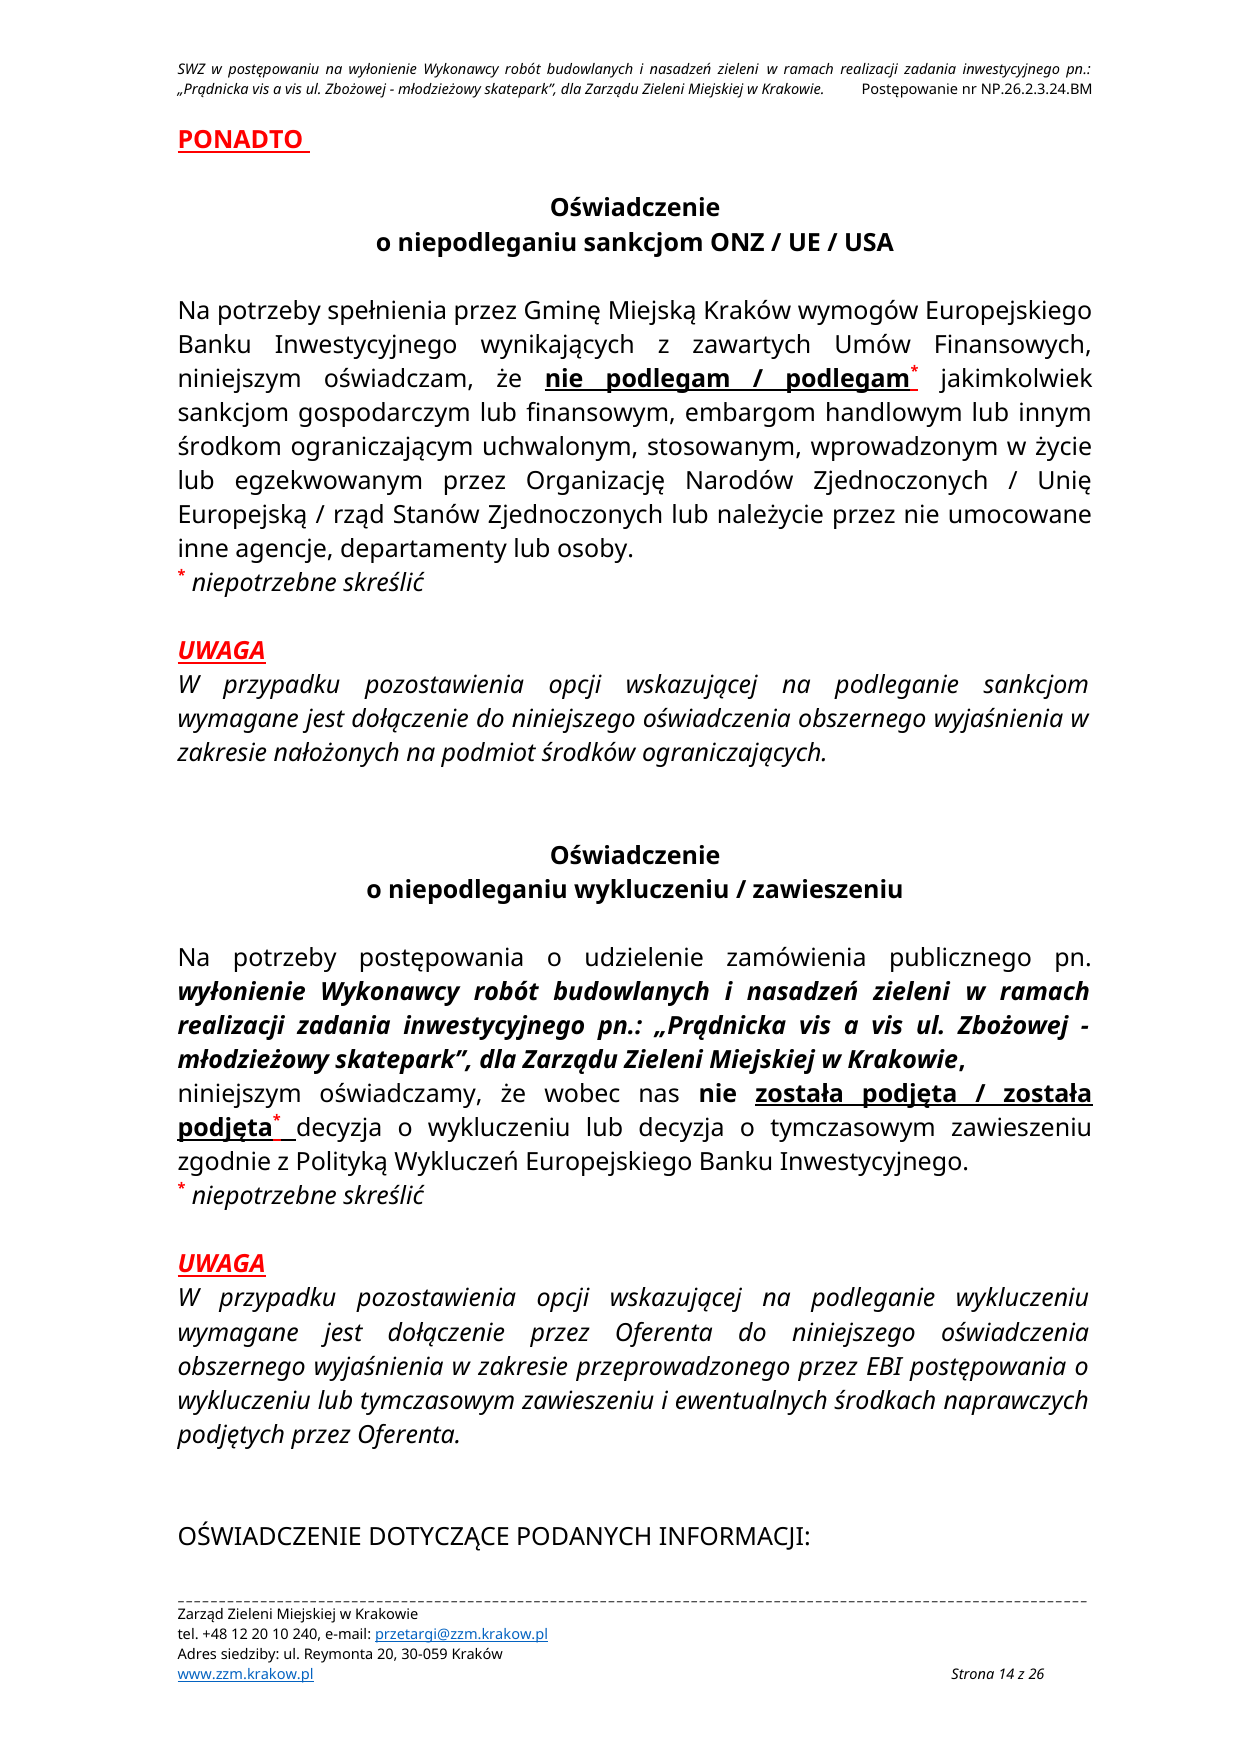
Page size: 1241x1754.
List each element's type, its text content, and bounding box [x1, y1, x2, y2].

text Oświadczenie [177, 190, 1093, 224]
text UWAGA [177, 1246, 1093, 1280]
text W przypadku pozostawienia opcji wskazującej na podleganie sankcjom wymagane jest dołączenie do niniejszego oświadczenia obszernego wyjaśnienia w zakresie nałożonych na podmiot środków ograniczających. [177, 667, 1093, 769]
text UWAGA [177, 633, 1093, 667]
text * niepotrzebne skreślić [177, 565, 1093, 599]
text * niepotrzebne skreślić [177, 1178, 1093, 1212]
text Na potrzeby postępowania o udzielenie zamówienia publicznego pn. wyłonienie Wykonawcy robót budowlanych i nasadzeń zieleni w ramach realizacji zadania inwestycyjnego pn.: „Prądnicka vis a vis ul. Zbożowej - młodzieżowy skatepark”, dla Zarządu Zieleni Miejskiej w Krakowie, [177, 939, 1093, 1076]
text OŚWIADCZENIE DOTYCZĄCE PODANYCH INFORMACJI: [177, 1518, 1093, 1553]
text o niepodleganiu sankcjom ONZ / UE / USA [177, 224, 1093, 258]
text Oświadczenie [177, 837, 1093, 871]
text o niepodleganiu wykluczeniu / zawieszeniu [177, 871, 1093, 905]
text PONADTO [177, 122, 1093, 156]
text W przypadku pozostawienia opcji wskazującej na podleganie wykluczeniu wymagane jest dołączenie przez Oferenta do niniejszego oświadczenia obszernego wyjaśnienia w zakresie przeprowadzonego przez EBI postępowania o wykluczeniu lub tymczasowym zawieszeniu i ewentualnych środkach naprawczych podjętych przez Oferenta. [177, 1280, 1093, 1450]
text niniejszym oświadczamy, że wobec nas nie została podjęta / została podjęta* decyzja o wykluczeniu lub decyzja o tymczasowym zawieszeniu zgodnie z Polityką Wykluczeń Europejskiego Banku Inwestycyjnego. [177, 1076, 1093, 1178]
text Na potrzeby spełnienia przez Gminę Miejską Kraków wymogów Europejskiego Banku Inwestycyjnego wynikających z zawartych Umów Finansowych, niniejszym oświadczam, że nie podlegam / podlegam* jakimkolwiek sankcjom gospodarczym lub finansowym, embargom handlowym lub innym środkom ograniczającym uchwalonym, stosowanym, wprowadzonym w życie lub egzekwowanym przez Organizację Narodów Zjednoczonych / Unię Europejską / rząd Stanów Zjednoczonych lub należycie przez nie umocowane inne agencje, departamenty lub osoby. [177, 292, 1093, 565]
